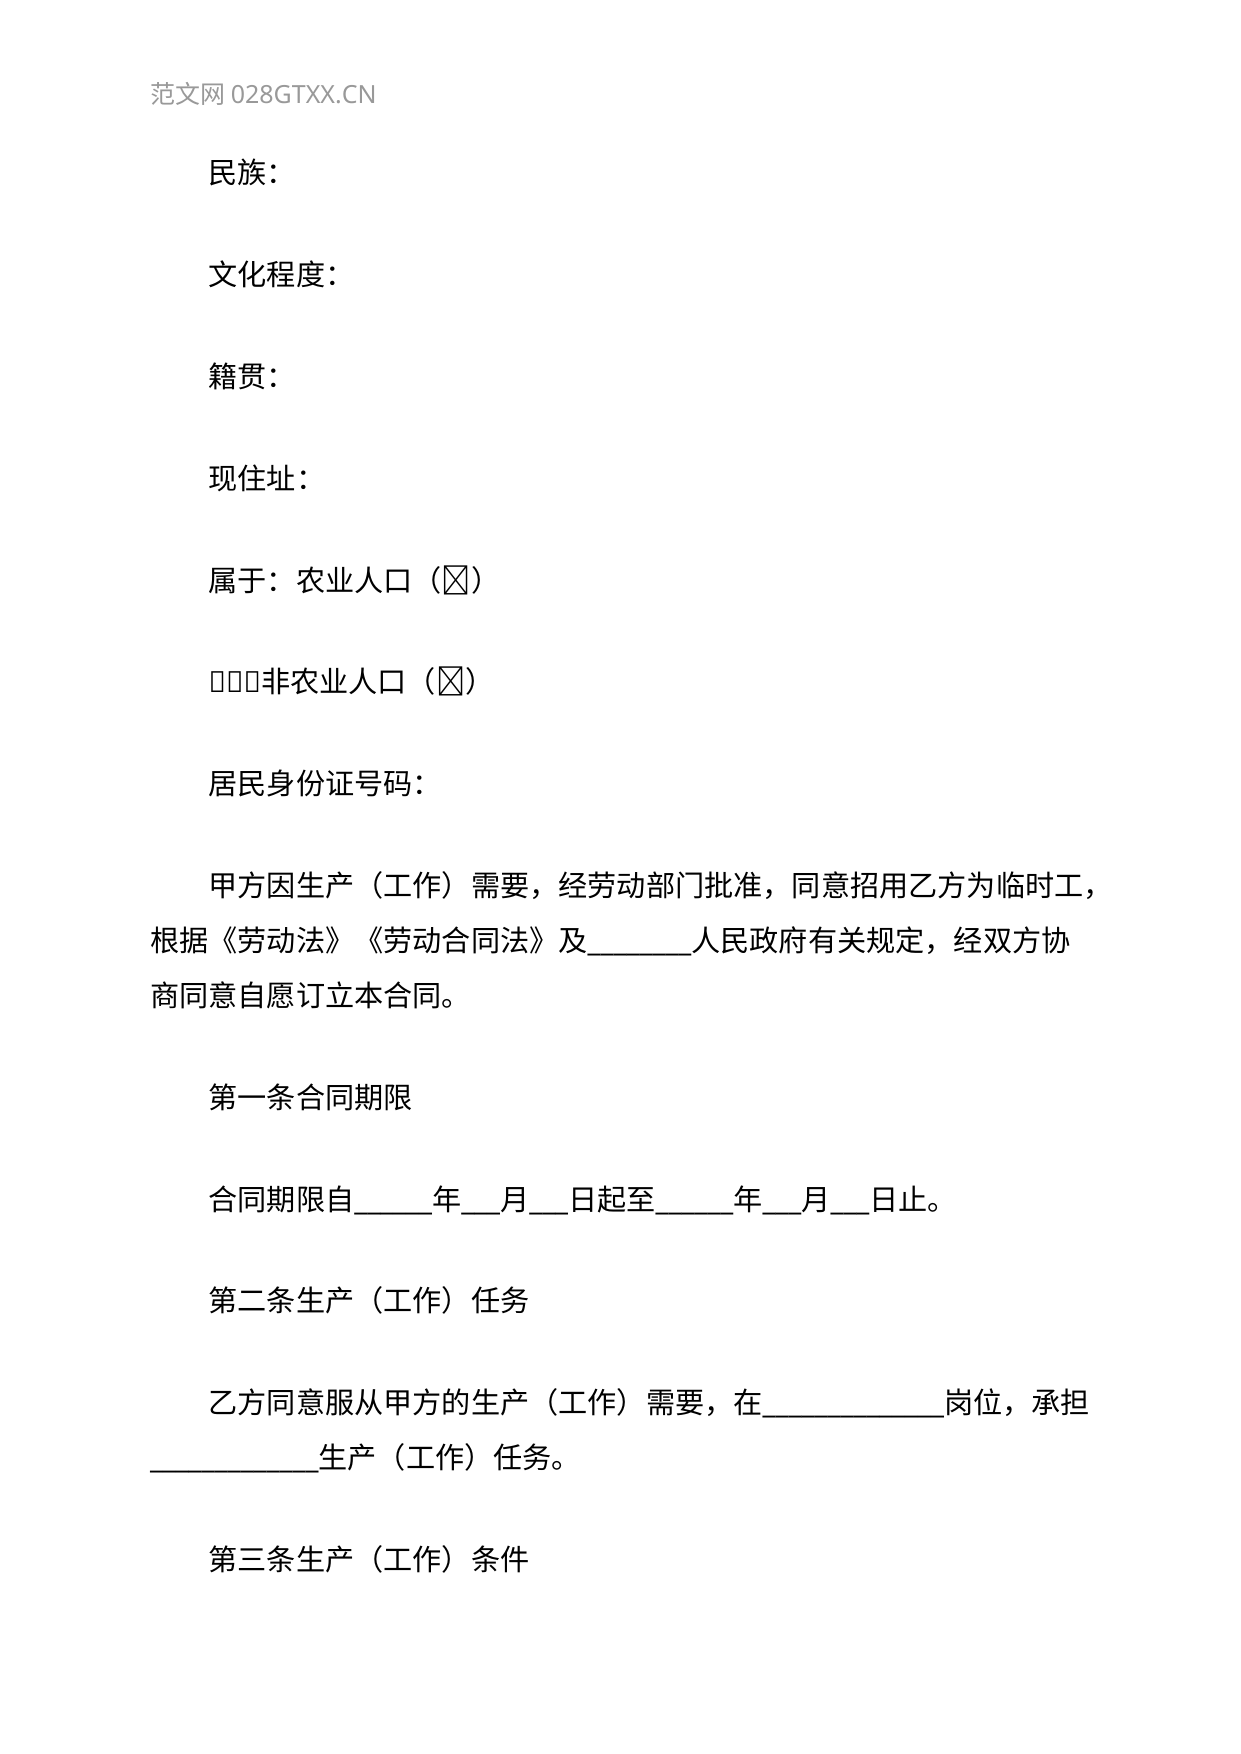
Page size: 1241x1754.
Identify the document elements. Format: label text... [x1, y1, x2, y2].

text 文化程度： [150, 252, 1090, 294]
text 乙方同意服从甲方的生产（工作）需要，在______________岗位，承担_____________生产（工作）任务。 [150, 1380, 1090, 1477]
text 第三条生产（工作）条件 [150, 1537, 1090, 1579]
text 第二条生产（工作）任务 [150, 1278, 1090, 1320]
text 籍贯： [150, 353, 1090, 396]
text 合同期限自______年___月___日起至______年___月___日止。 [150, 1176, 1090, 1218]
text 属于：农业人口（） [150, 557, 1090, 599]
text 现住址： [150, 455, 1090, 498]
text 居民身份证号码： [150, 761, 1090, 803]
text 甲方因生产（工作）需要，经劳动部门批准，同意招用乙方为临时工，根据《劳动法》《劳动合同法》及________人民政府有关规定，经双方协商同意自愿订立本合同。 [150, 863, 1090, 1015]
text 民族： [150, 150, 1090, 192]
text 非农业人口（） [150, 659, 1090, 701]
text 第一条合同期限 [150, 1074, 1090, 1117]
